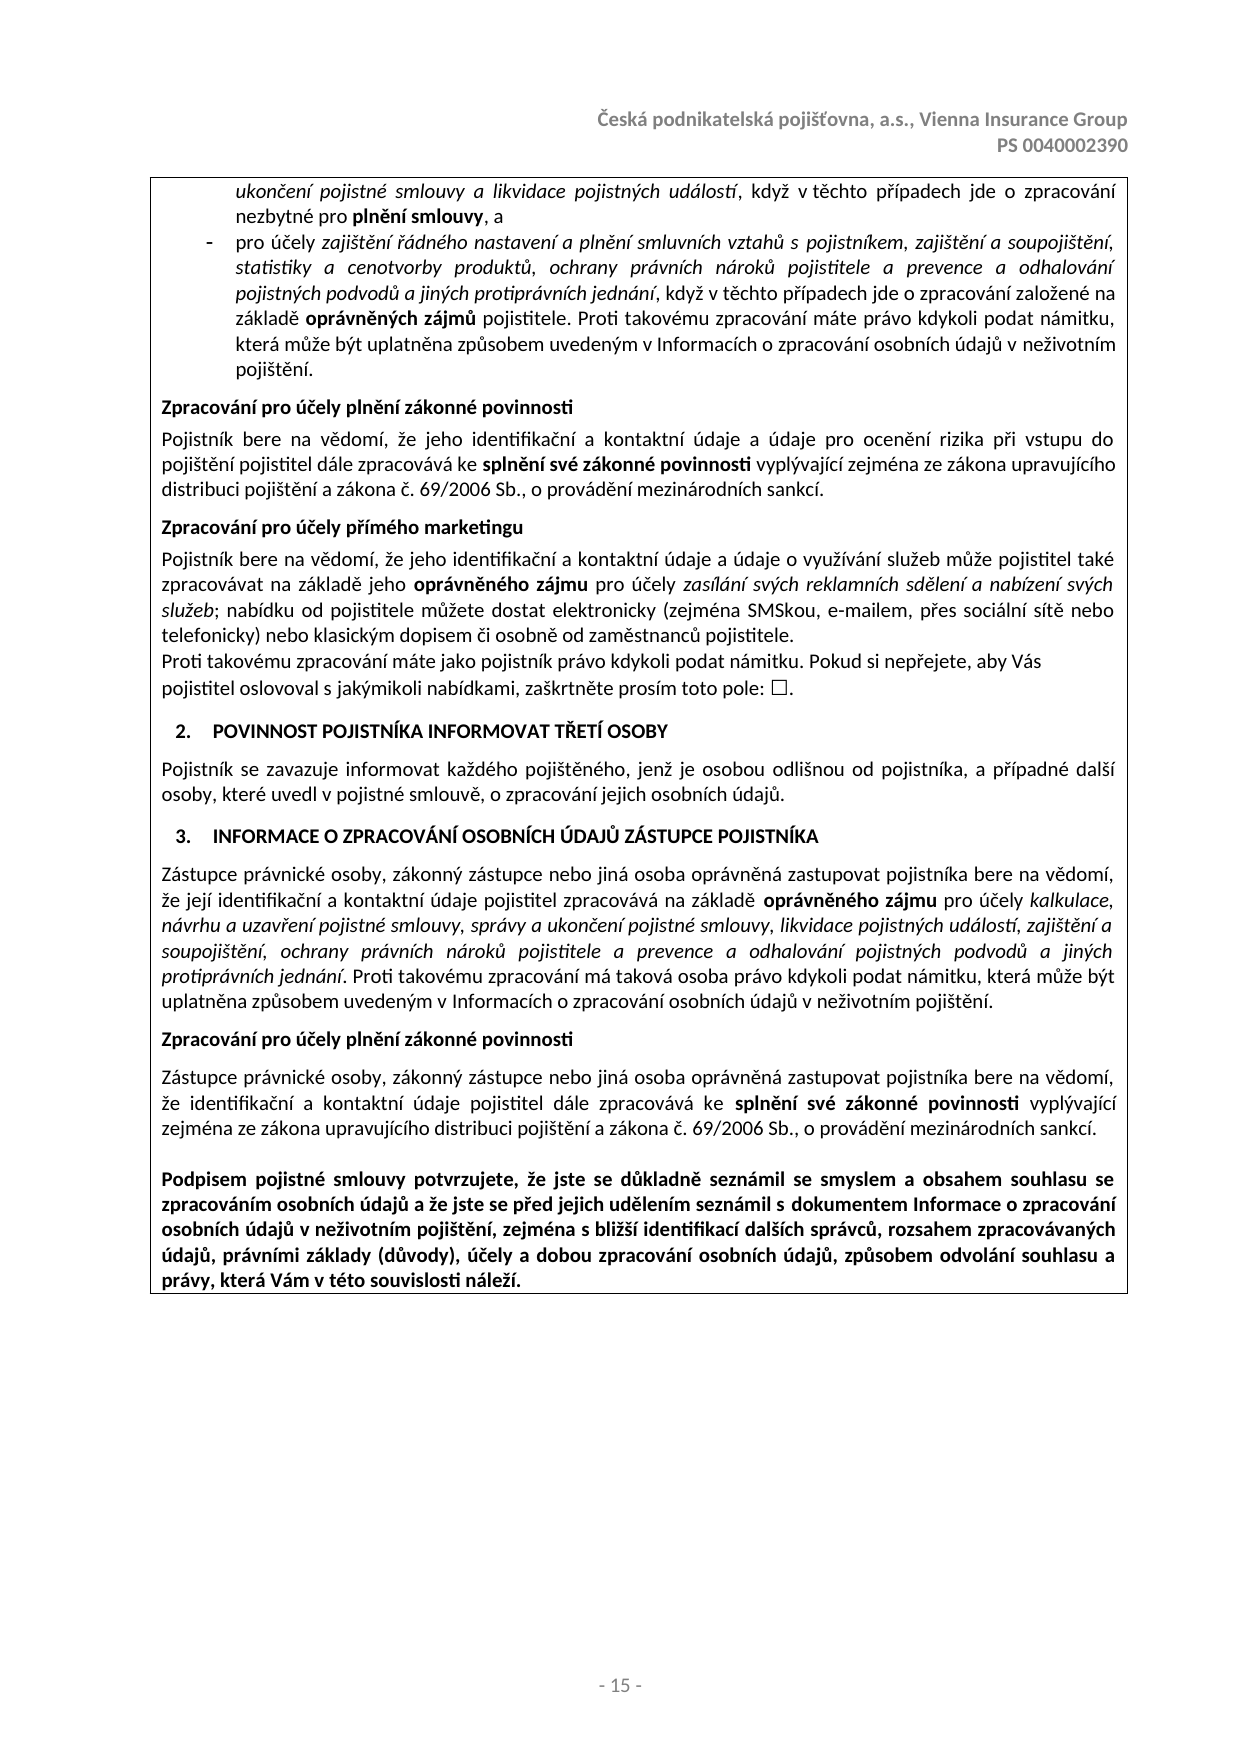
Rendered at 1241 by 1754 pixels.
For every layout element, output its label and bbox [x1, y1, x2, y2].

table_header [151, 178, 1127, 1293]
